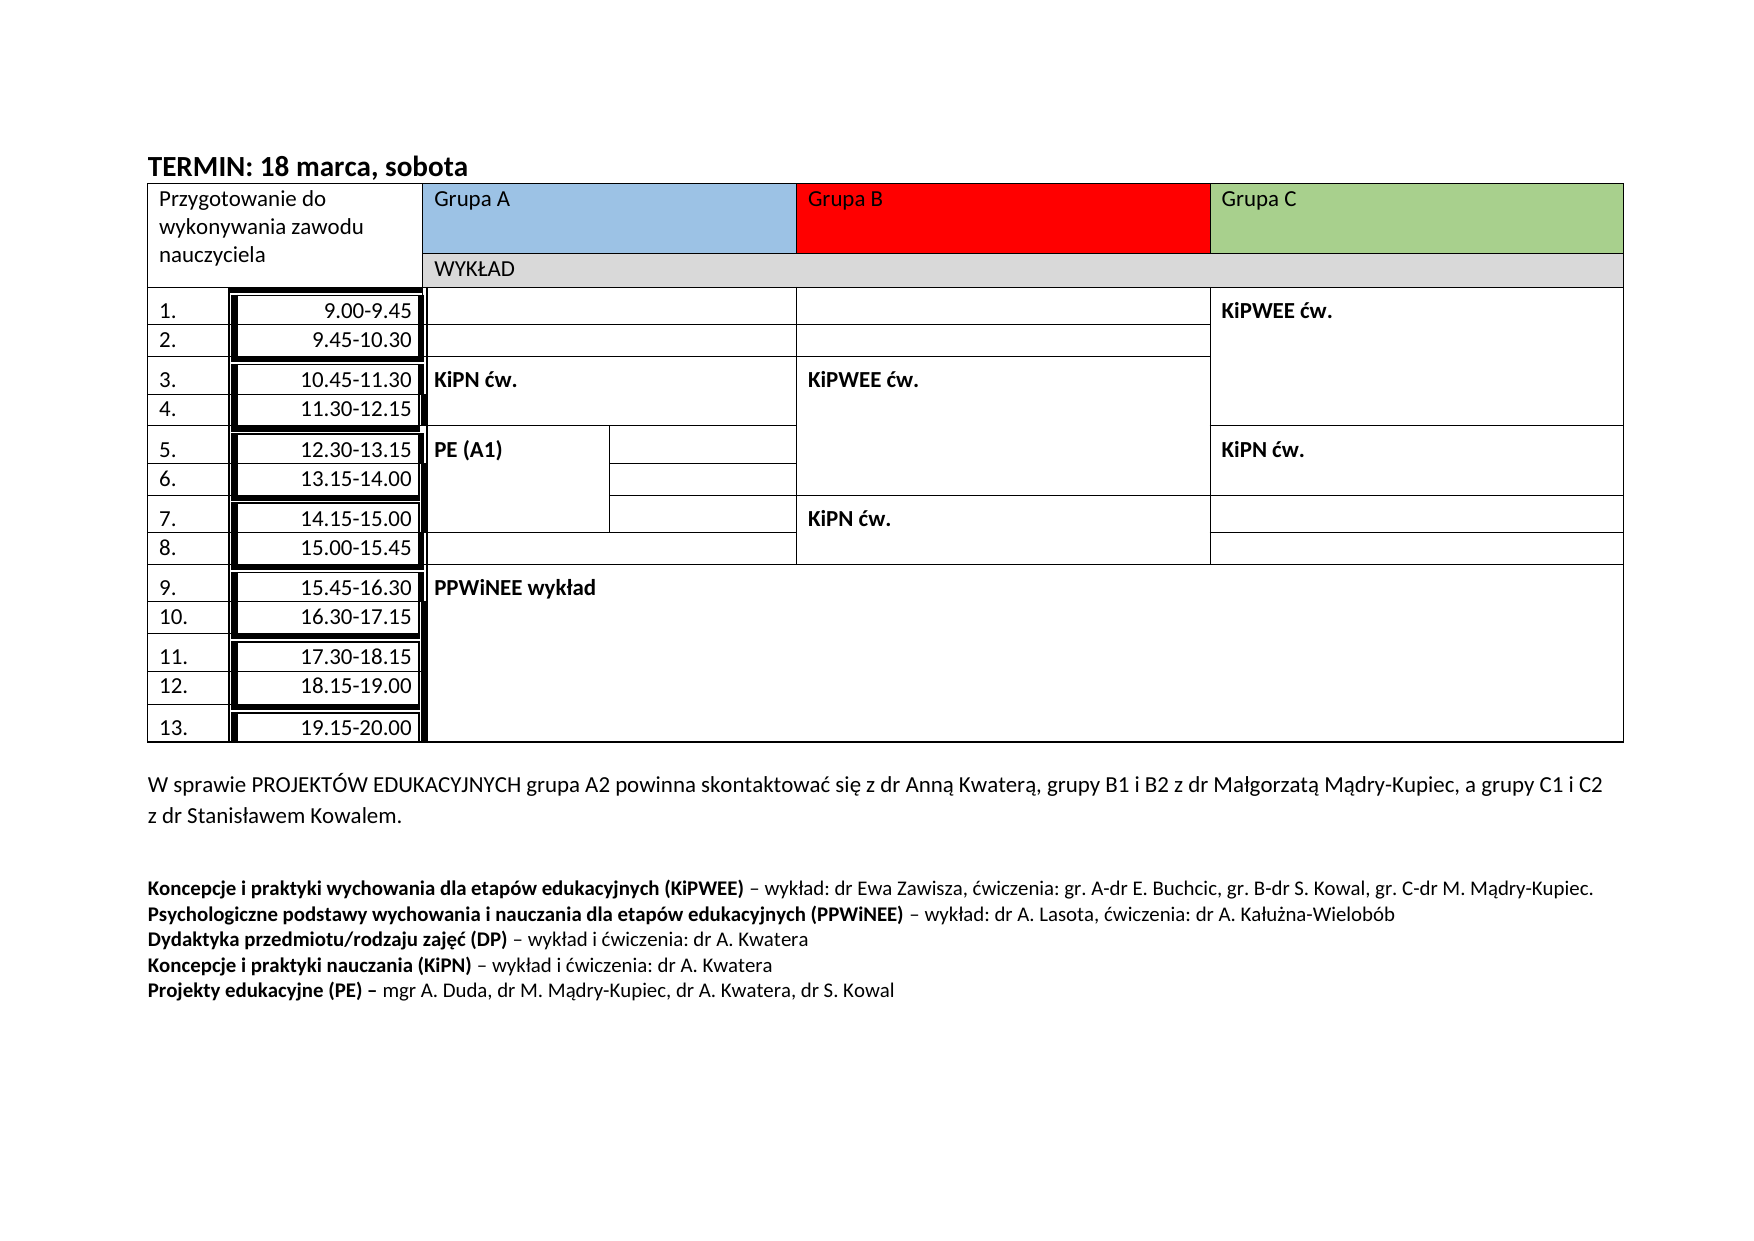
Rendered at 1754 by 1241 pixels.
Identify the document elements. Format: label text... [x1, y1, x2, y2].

table_cell 10.45-11.30 [238, 365, 418, 393]
table_cell 19.15-20.00 [238, 714, 418, 741]
table_cell [148, 325, 228, 356]
table_cell 9.45-10.30 [238, 325, 418, 356]
table_cell KiPWEE ćw. [1211, 288, 1623, 425]
table_cell [148, 496, 228, 532]
table_cell [148, 565, 228, 601]
table_cell 9.00-9.45 [238, 296, 418, 324]
table_cell [148, 533, 228, 564]
table_cell [148, 602, 228, 633]
table_cell [148, 288, 228, 324]
table_cell [428, 533, 796, 564]
table_cell KiPN ćw. [797, 496, 1210, 564]
table_cell [610, 496, 796, 532]
table_cell [148, 672, 228, 704]
text TERMIN: 18 marca, sobota [148, 148, 1606, 183]
table_header Grupa B [797, 184, 1210, 253]
table_cell [1211, 533, 1623, 564]
table_cell PPWiNEE wykład [428, 565, 1623, 741]
text W sprawie PROJEKTÓW EDUKACYJNYCH grupa A2 powinna skontaktować się z dr Anną Kwaterą, grupy B1 i B2 z dr Małgorzatą Mądry-Kupiec, a grupy C1 i C2 z dr Stanisławem Kowalem. [148, 771, 1606, 829]
table_cell [610, 464, 796, 494]
table_cell 14.15-15.00 [238, 504, 418, 532]
table_cell 13.15-14.00 [238, 464, 418, 494]
table_cell KiPWEE ćw. [797, 357, 1210, 494]
table_cell [148, 357, 228, 393]
table_cell 12.30-13.15 [238, 435, 418, 463]
text Koncepcje i praktyki nauczania (KiPN) – wykład i ćwiczenia: dr A. Kwatera [148, 952, 1606, 977]
table_cell 11.30-12.15 [238, 395, 418, 425]
table_header Grupa C [1211, 184, 1623, 253]
table_header Grupa A [423, 184, 796, 253]
table_cell 15.45-16.30 [238, 573, 418, 601]
table_cell 16.30-17.15 [238, 602, 418, 633]
table_cell [428, 325, 796, 356]
table_cell 15.00-15.45 [238, 533, 418, 564]
table_cell [148, 426, 228, 463]
table_cell WYKŁAD [423, 254, 1623, 287]
table_cell [148, 395, 228, 425]
table_cell [610, 426, 796, 463]
table_cell [797, 288, 1210, 324]
table_cell [148, 705, 228, 741]
table_cell KiPN ćw. [428, 357, 796, 425]
table_cell 18.15-19.00 [238, 672, 418, 704]
text Projekty edukacyjne (PE) – mgr A. Duda, dr M. Mądry-Kupiec, dr A. Kwatera, dr S. Kowal [148, 977, 1606, 1003]
table_cell [148, 634, 228, 671]
table_cell [797, 325, 1210, 356]
text Koncepcje i praktyki wychowania dla etapów edukacyjnych (KiPWEE) – wykład: dr Ewa Zawisza, ćwiczenia: gr. A-dr E. Buchcic, gr. B-dr S. Kowal, gr. C-dr M. Mądry-Kupiec. [148, 876, 1606, 901]
text Psychologiczne podstawy wychowania i nauczania dla etapów edukacyjnych (PPWiNEE) – wykład: dr A. Lasota, ćwiczenia: dr A. Kałużna-Wielobób [148, 901, 1606, 926]
table_cell 17.30-18.15 [238, 643, 418, 671]
text Dydaktyka przedmiotu/rodzaju zajęć (DP) – wykład i ćwiczenia: dr A. Kwatera [148, 926, 1606, 952]
table_cell [428, 288, 796, 324]
table_cell [1211, 496, 1623, 532]
table_cell PE (A1) [428, 426, 609, 532]
table_header Przygotowanie do wykonywania zawodu nauczyciela [148, 184, 422, 287]
table_cell KiPN ćw. [1211, 426, 1623, 494]
table_cell [148, 464, 228, 494]
